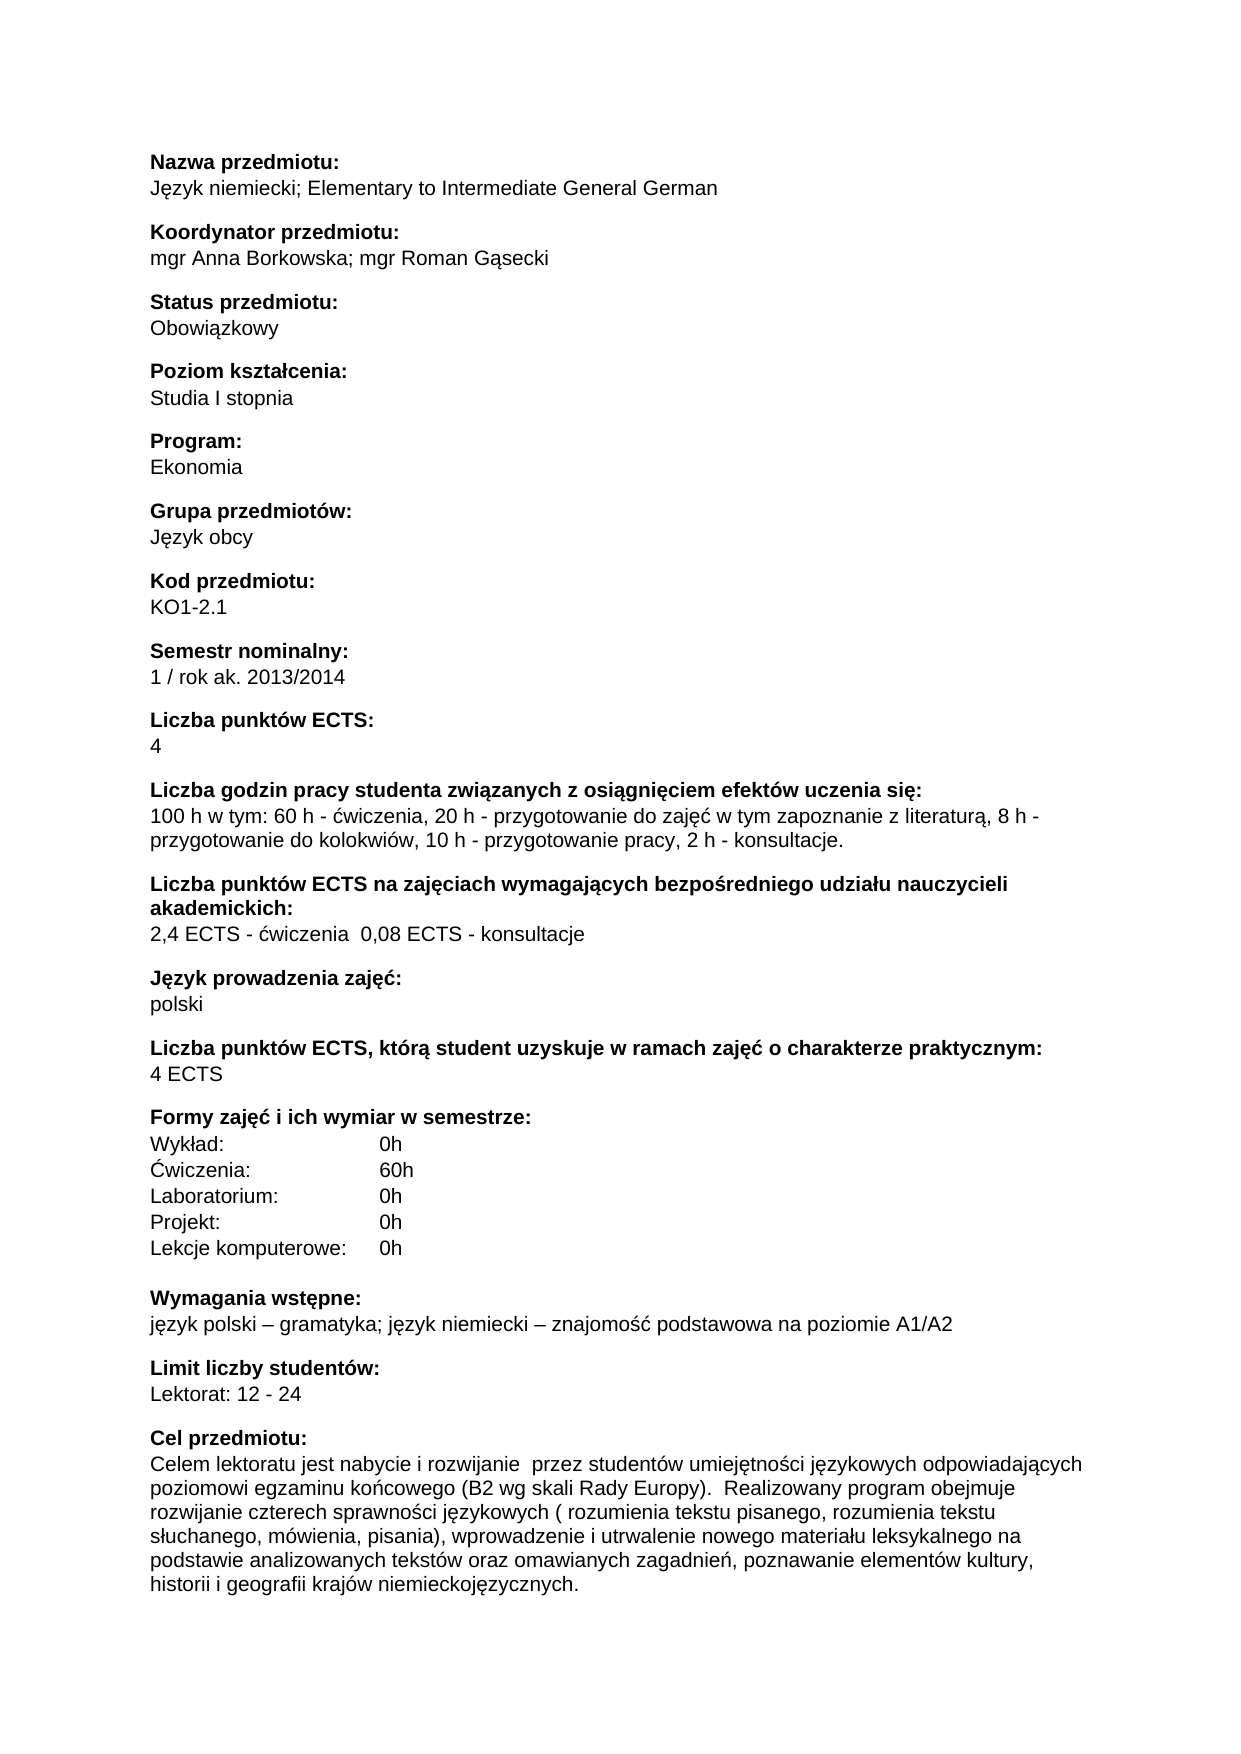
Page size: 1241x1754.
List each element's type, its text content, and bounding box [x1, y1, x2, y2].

table_cell 0h [369, 1234, 597, 1260]
text Nazwa przedmiotu: [150, 150, 1090, 174]
text Liczba punktów ECTS na zajęciach wymagających bezpośredniego udziału nauczycieli akademickich: [150, 872, 1090, 920]
text Formy zajęć i ich wymiar w semestrze: [150, 1105, 1090, 1129]
text Grupa przedmiotów: [150, 499, 1090, 523]
text Studia I stopnia [150, 385, 1090, 409]
table_cell Laboratorium: [140, 1184, 367, 1208]
table_cell 0h [369, 1208, 597, 1234]
text Poziom kształcenia: [150, 359, 1090, 383]
table_cell Ćwiczenia: [140, 1158, 367, 1182]
text Koordynator przedmiotu: [150, 220, 1090, 244]
text Język obcy [150, 525, 1090, 549]
text Wymagania wstępne: [150, 1286, 1090, 1310]
table_cell 60h [369, 1156, 597, 1182]
table_cell Lekcje komputerowe: [140, 1236, 367, 1260]
text Obowiązkowy [150, 316, 1090, 339]
text Limit liczby studentów: [150, 1356, 1090, 1380]
text Celem lektoratu jest nabycie i rozwijanie przez studentów umiejętności językowych odpowiadających poziomowi egzaminu końcowego (B2 wg skali Rady Europy). Realizowany program obejmuje rozwijanie czterech sprawności językowych ( rozumienia tekstu pisanego, rozumienia tekstu słuchanego, mówienia, pisania), wprowadzenie i utrwalenie nowego materiału leksykalnego na podstawie analizowanych tekstów oraz omawianych zagadnień, poznawanie elementów kultury, historii i geografii krajów niemieckojęzycznych. [150, 1452, 1090, 1595]
table_header 0h [369, 1132, 597, 1156]
table_cell Projekt: [140, 1210, 367, 1234]
text 4 [150, 734, 1090, 758]
text Lektorat: 12 - 24 [150, 1382, 1090, 1406]
text 4 ECTS [150, 1061, 1090, 1085]
text Semestr nominalny: [150, 638, 1090, 662]
text Język prowadzenia zajęć: [150, 966, 1090, 989]
text KO1-2.1 [150, 595, 1090, 619]
text Kod przedmiotu: [150, 569, 1090, 593]
table_header Wykład: [140, 1132, 367, 1156]
text Język niemiecki; Elementary to Intermediate General German [150, 176, 1090, 200]
text 100 h w tym: 60 h - ćwiczenia, 20 h - przygotowanie do zajęć w tym zapoznanie z literaturą, 8 h - przygotowanie do kolokwiów, 10 h - przygotowanie pracy, 2 h - konsultacje. [150, 804, 1090, 852]
text polski [150, 992, 1090, 1016]
text Ekonomia [150, 455, 1090, 479]
text Liczba godzin pracy studenta związanych z osiągnięciem efektów uczenia się: [150, 778, 1090, 802]
text 2,4 ECTS - ćwiczenia 0,08 ECTS - konsultacje [150, 922, 1090, 946]
text Liczba punktów ECTS: [150, 708, 1090, 732]
text Liczba punktów ECTS, którą student uzyskuje w ramach zajęć o charakterze praktycznym: [150, 1035, 1090, 1059]
text mgr Anna Borkowska; mgr Roman Gąsecki [150, 246, 1090, 270]
text język polski – gramatyka; język niemiecki – znajomość podstawowa na poziomie A1/A2 [150, 1312, 1090, 1336]
text Status przedmiotu: [150, 289, 1090, 313]
text 1 / rok ak. 2013/2014 [150, 664, 1090, 688]
text Program: [150, 429, 1090, 453]
table_cell 0h [369, 1182, 597, 1208]
text Cel przedmiotu: [150, 1426, 1090, 1449]
